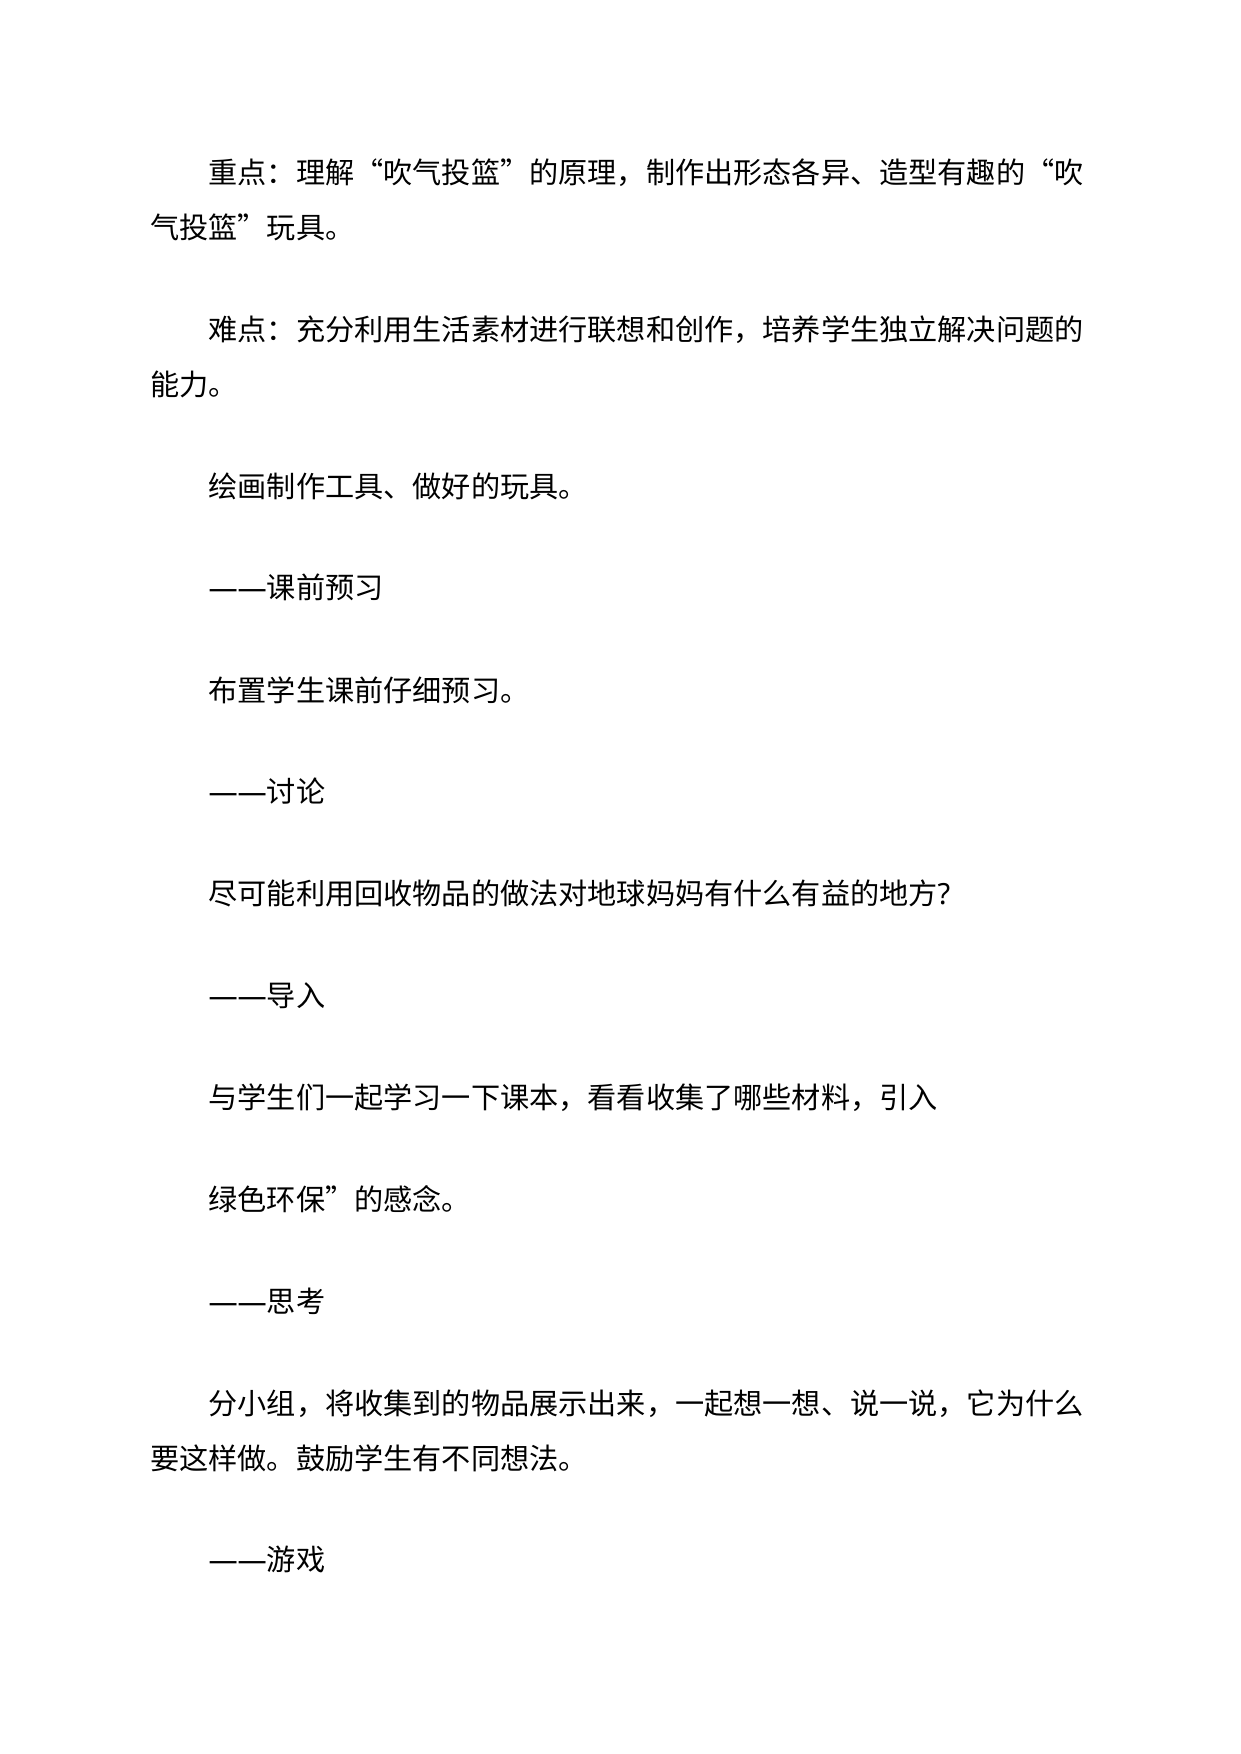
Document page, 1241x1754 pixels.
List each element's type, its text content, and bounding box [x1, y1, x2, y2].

text 布置学生课前仔细预习。 [150, 667, 1090, 709]
text 绘画制作工具、做好的玩具。 [150, 463, 1090, 506]
text 尽可能利用回收物品的做法对地球妈妈有什么有益的地方? [150, 871, 1090, 913]
text ――课前预习 [150, 565, 1090, 607]
text ――游戏 [150, 1537, 1090, 1579]
text ――讨论 [150, 769, 1090, 811]
text 绿色环保”的感念。 [150, 1177, 1090, 1219]
text 难点：充分利用生活素材进行联想和创作，培养学生独立解决问题的能力。 [150, 307, 1090, 404]
text ――导入 [150, 973, 1090, 1015]
text 与学生们一起学习一下课本，看看收集了哪些材料，引入 [150, 1075, 1090, 1117]
text ――思考 [150, 1278, 1090, 1321]
text 分小组，将收集到的物品展示出来，一起想一想、说一说，它为什么要这样做。鼓励学生有不同想法。 [150, 1380, 1090, 1477]
text 重点：理解“吹气投篮”的原理，制作出形态各异、造型有趣的“吹气投篮”玩具。 [150, 150, 1090, 247]
